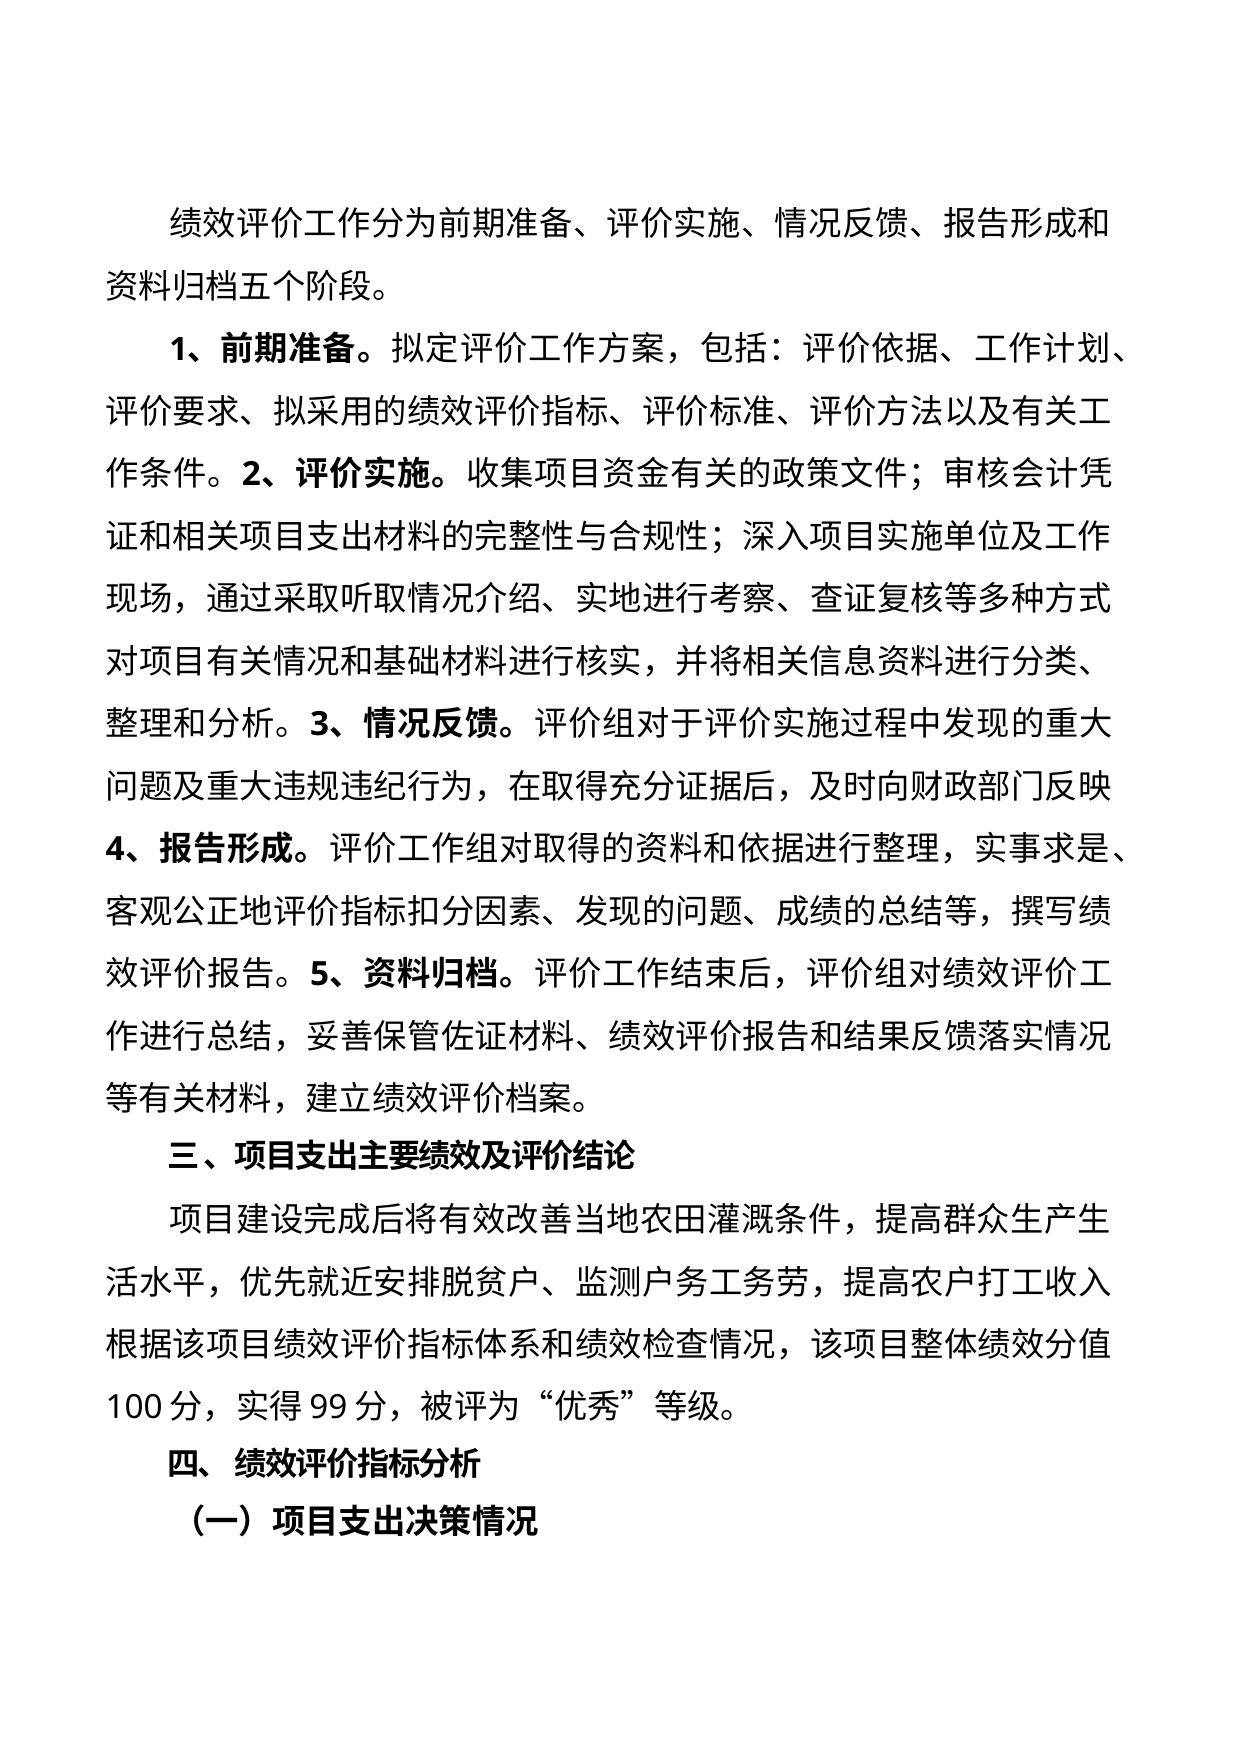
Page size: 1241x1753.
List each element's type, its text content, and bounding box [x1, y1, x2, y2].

text 三 、项目支出主要绩效及评价结论 [105, 1120, 1112, 1179]
text 四、 绩效评价指标分析 [105, 1429, 1112, 1487]
text 项目建设完成后将有效改善当地农田灌溉条件，提高群众生产生活水平，优先就近安排脱贫户、监测户务工务劳，提高农户打工收入。根据该项目绩效评价指标体系和绩效检查情况，该项目整体绩效分值100分，实得99分，被评为“优秀”等级。 [105, 1179, 1112, 1429]
text 绩效评价工作分为前期准备、评价实施、情况反馈、报告形成和资料归档五个阶段。 [105, 183, 1112, 308]
text （一）项目支出决策情况 [105, 1487, 1112, 1545]
list 前期准备。拟定评价工作方案，包括：评价依据、工作计划、评价要求、拟采用的绩效评价指标、评价标准、评价方法以及有关工作条件。2、评价实施。收集项目资金有关的政策文件；审核会计凭证和相关项目支出材料的完整性与合规性；深入项目实施单位及工作现场，通过采取听取情况介绍、实地进行考察、查证复核等多种方式，对项目有关情况和基础材料进行核实，并将相关信息资料进行分类、整理和分析。3、情况反馈。评价组对于评价实施过程中发现的重大问题及重大违规违纪行为，在取得充分证据后，及时向财政部门反映。4、报告形成。评价工作组对取得的资料和依据进行整理，实事求是、客观公正地评价指标扣分因素、发现的问题、成绩的总结等，撰写绩效评价报告。5、资料归档。评价工作结束后，评价组对绩效评价工作进行总结，妥善保管佐证材料、绩效评价报告和结果反馈落实情况等有关材料，建立绩效评价档案。 [105, 308, 1112, 1120]
